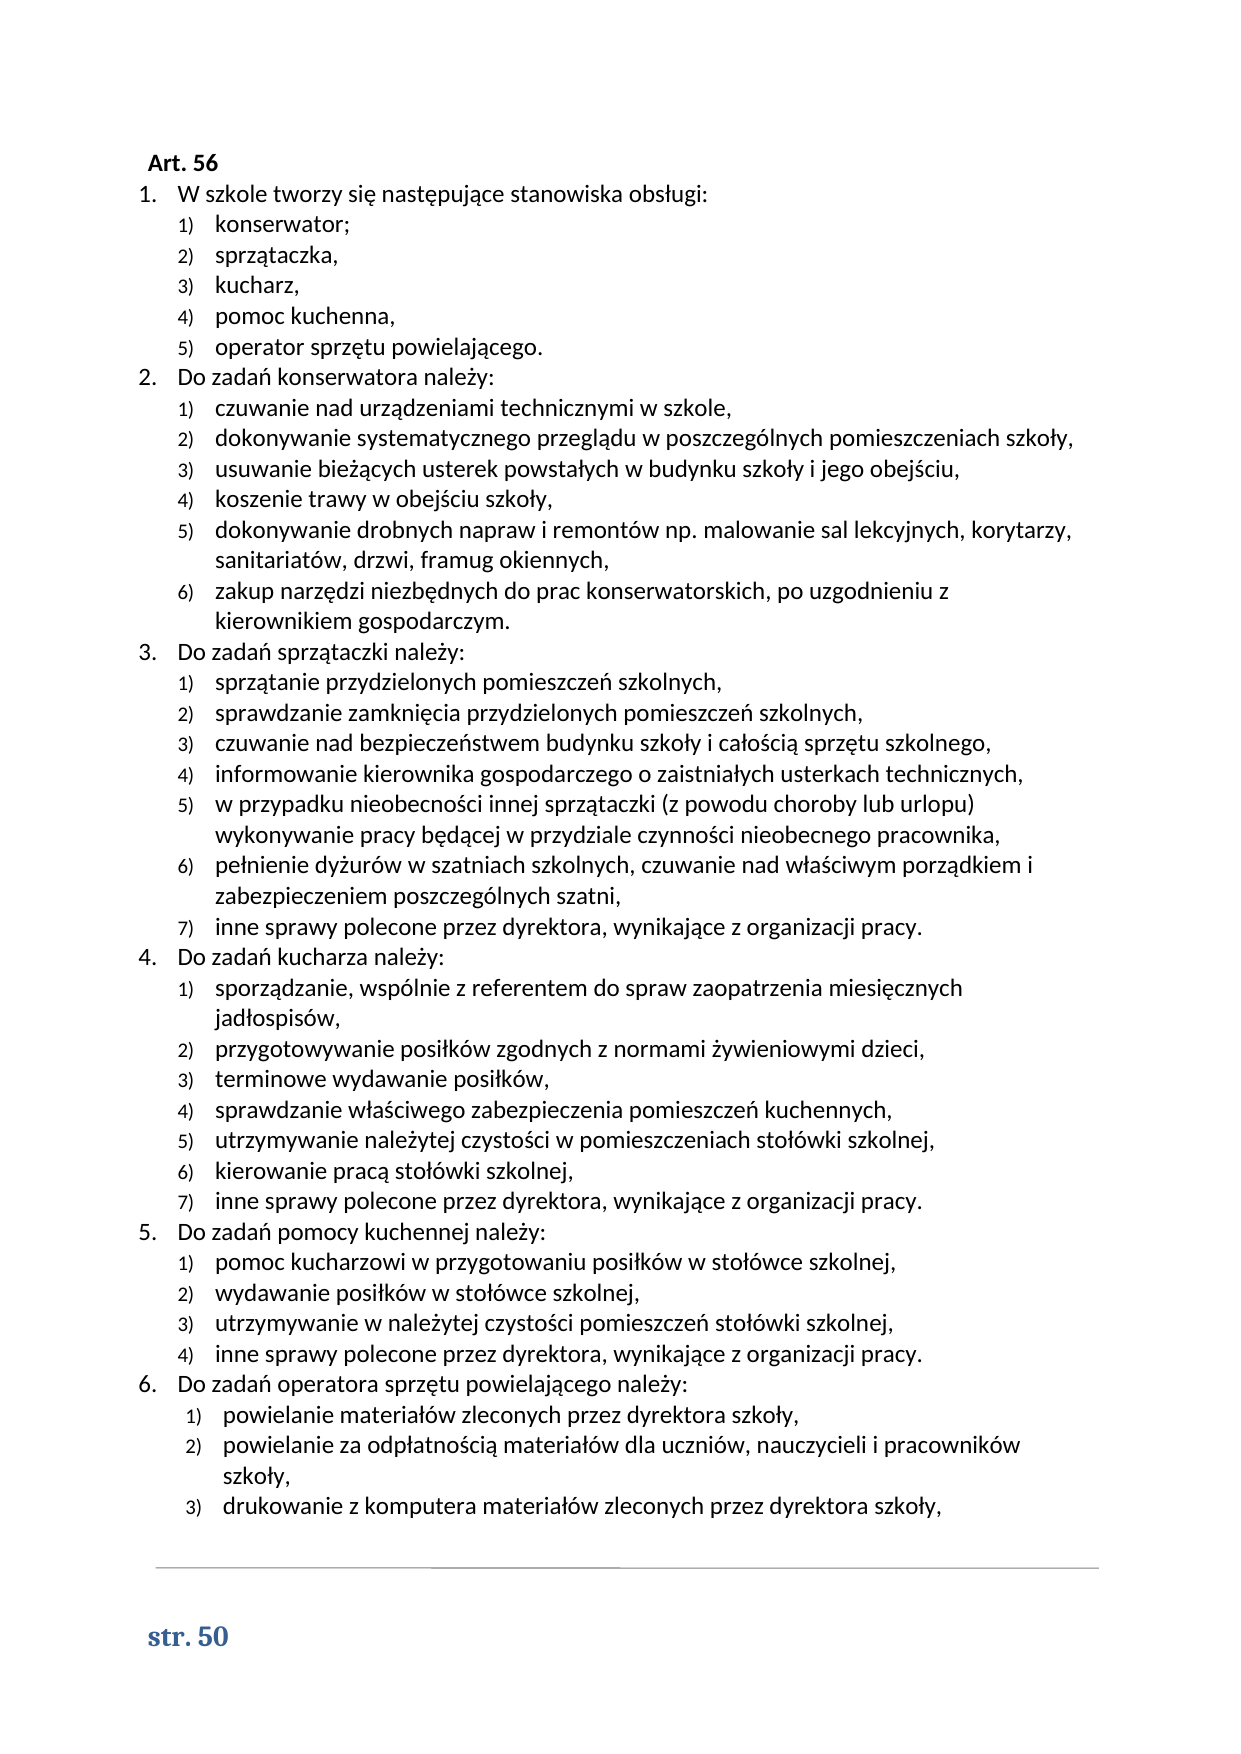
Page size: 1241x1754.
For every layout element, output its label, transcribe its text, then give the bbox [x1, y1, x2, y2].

list kucharz, [177, 270, 1093, 300]
list inne sprawy polecone przez dyrektora, wynikające z organizacji pracy. [177, 911, 1093, 941]
list kierowanie pracą stołówki szkolnej, [177, 1155, 1093, 1185]
list usuwanie bieżących usterek powstałych w budynku szkoły i jego obejściu, [177, 453, 1093, 483]
list inne sprawy polecone przez dyrektora, wynikające z organizacji pracy. [177, 1338, 1093, 1368]
list powielanie za odpłatnością materiałów dla uczniów, nauczycieli i pracowników szkoły, [185, 1429, 1093, 1491]
list Do zadań pomocy kuchennej należy: [148, 1216, 1093, 1246]
list operator sprzętu powielającego. [177, 331, 1093, 361]
list drukowanie z komputera materiałów zleconych przez dyrektora szkoły, [185, 1491, 1093, 1521]
list pomoc kuchenna, [177, 300, 1093, 331]
list Do zadań konserwatora należy: [148, 361, 1093, 392]
list przygotowywanie posiłków zgodnych z normami żywieniowymi dzieci, [177, 1033, 1093, 1063]
list informowanie kierownika gospodarczego o zaistniałych usterkach technicznych, [177, 758, 1093, 788]
list zakup narzędzi niezbędnych do prac konserwatorskich, po uzgodnieniu z kierownikiem gospodarczym. [177, 575, 1093, 636]
list sporządzanie, wspólnie z referentem do spraw zaopatrzenia miesięcznych jadłospisów, [177, 972, 1093, 1033]
list w przypadku nieobecności innej sprzątaczki (z powodu choroby lub urlopu) wykonywanie pracy będącej w przydziale czynności nieobecnego pracownika, [177, 788, 1093, 849]
list inne sprawy polecone przez dyrektora, wynikające z organizacji pracy. [177, 1185, 1093, 1216]
list dokonywanie drobnych napraw i remontów np. malowanie sal lekcyjnych, korytarzy, sanitariatów, drzwi, framug okiennych, [177, 514, 1093, 575]
list powielanie materiałów zleconych przez dyrektora szkoły, [185, 1399, 1093, 1429]
list sprzątanie przydzielonych pomieszczeń szkolnych, [177, 666, 1093, 697]
list dokonywanie systematycznego przeglądu w poszczególnych pomieszczeniach szkoły, [177, 422, 1093, 453]
list utrzymywanie w należytej czystości pomieszczeń stołówki szkolnej, [177, 1307, 1093, 1338]
list czuwanie nad urządzeniami technicznymi w szkole, [177, 392, 1093, 422]
list W szkole tworzy się następujące stanowiska obsługi: [148, 178, 1093, 209]
list Do zadań operatora sprzętu powielającego należy: [148, 1368, 1093, 1399]
list sprawdzanie właściwego zabezpieczenia pomieszczeń kuchennych, [177, 1094, 1093, 1124]
list Do zadań sprzątaczki należy: [148, 636, 1093, 666]
list terminowe wydawanie posiłków, [177, 1063, 1093, 1094]
list pomoc kucharzowi w przygotowaniu posiłków w stołówce szkolnej, [177, 1246, 1093, 1277]
list Do zadań kucharza należy: [148, 941, 1093, 972]
text Art. 56 [148, 148, 1093, 178]
list wydawanie posiłków w stołówce szkolnej, [177, 1277, 1093, 1307]
list sprzątaczka, [177, 239, 1093, 270]
list sprawdzanie zamknięcia przydzielonych pomieszczeń szkolnych, [177, 697, 1093, 727]
list pełnienie dyżurów w szatniach szkolnych, czuwanie nad właściwym porządkiem i zabezpieczeniem poszczególnych szatni, [177, 849, 1093, 911]
list konserwator; [177, 209, 1093, 239]
list koszenie trawy w obejściu szkoły, [177, 483, 1093, 514]
list czuwanie nad bezpieczeństwem budynku szkoły i całością sprzętu szkolnego, [177, 727, 1093, 758]
list utrzymywanie należytej czystości w pomieszczeniach stołówki szkolnej, [177, 1124, 1093, 1155]
